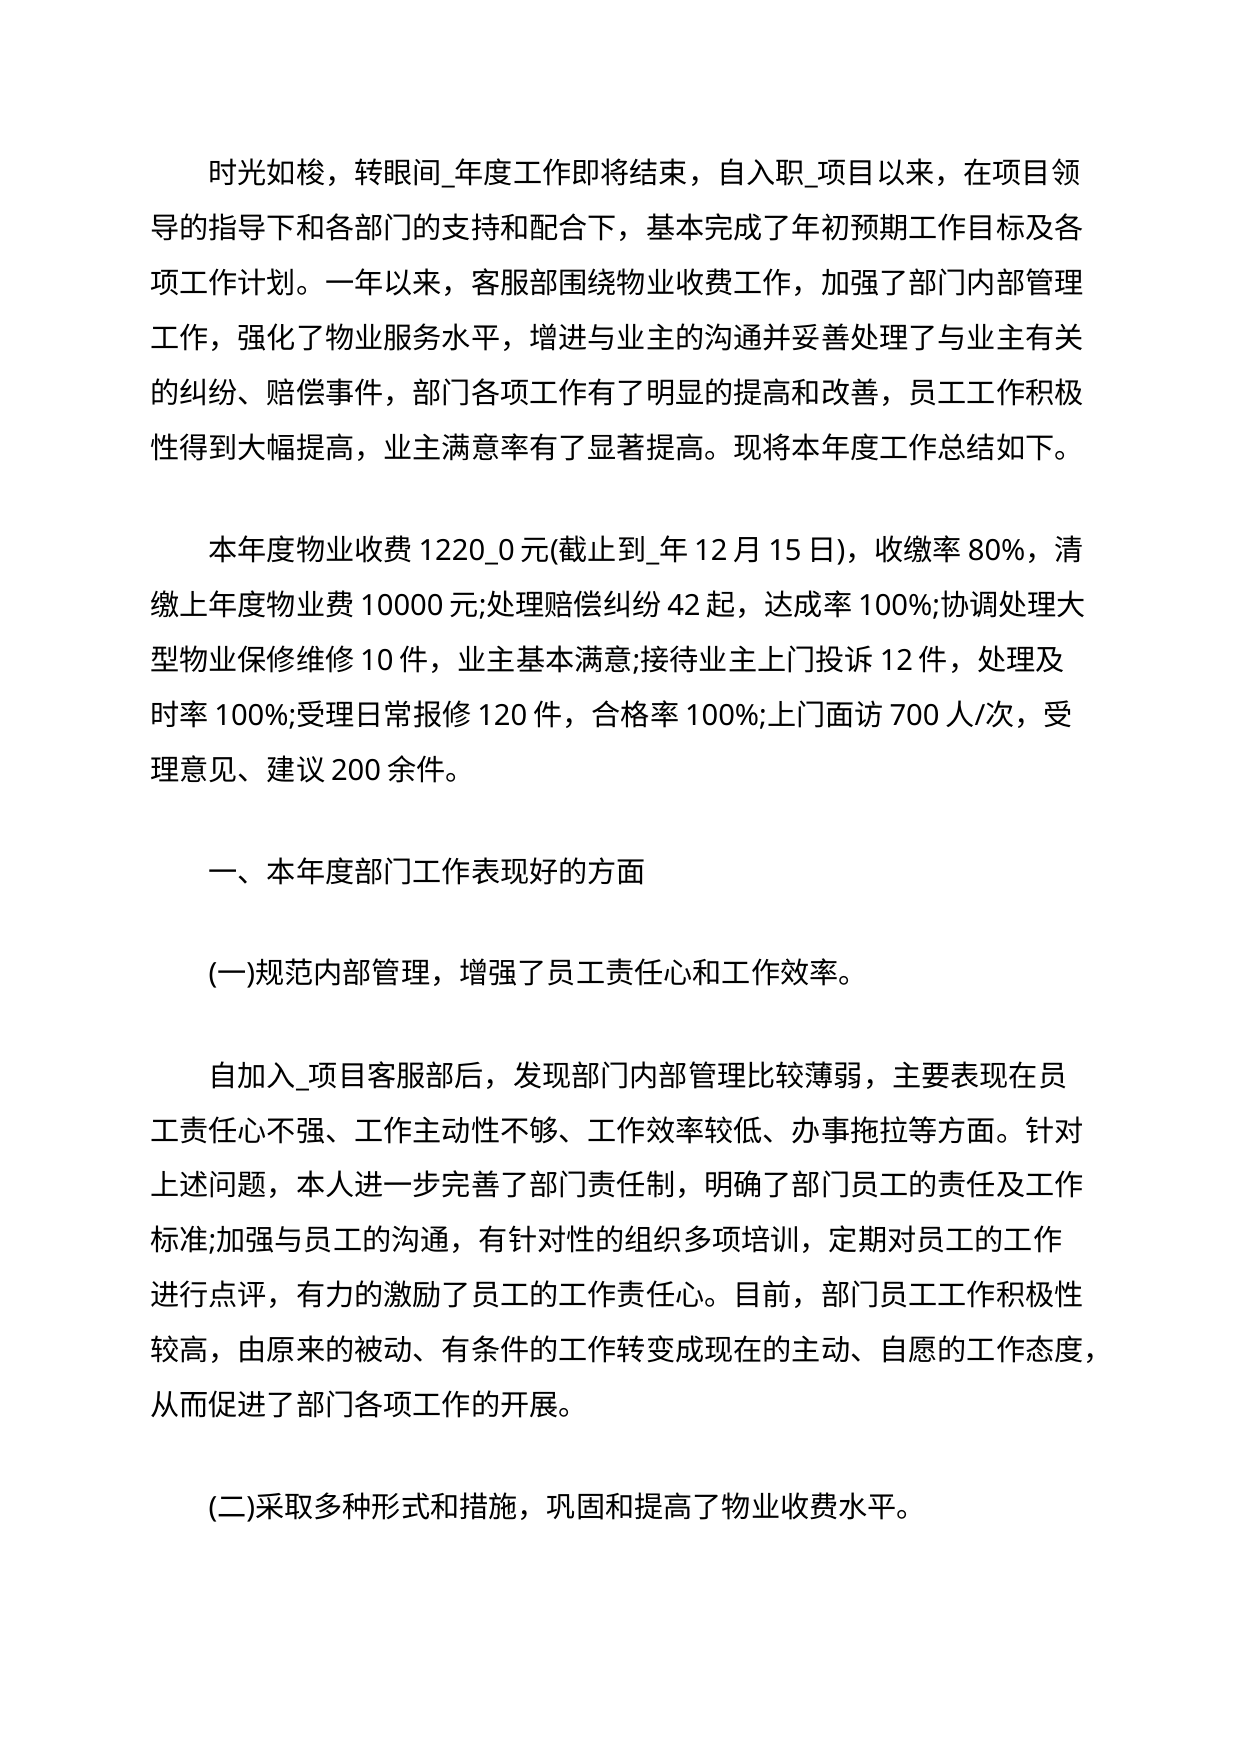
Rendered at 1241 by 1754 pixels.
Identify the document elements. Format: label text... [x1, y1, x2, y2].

text 本年度物业收费1220_0元(截止到_年12月15日)，收缴率80%，清缴上年度物业费10000元;处理赔偿纠纷42起，达成率100%;协调处理大型物业保修维修10件，业主基本满意;接待业主上门投诉12件，处理及时率100%;受理日常报修120件，合格率100%;上门面访700人/次，受理意见、建议200余件。 [150, 526, 1090, 789]
text 自加入_项目客服部后，发现部门内部管理比较薄弱，主要表现在员工责任心不强、工作主动性不够、工作效率较低、办事拖拉等方面。针对上述问题，本人进一步完善了部门责任制，明确了部门员工的责任及工作标准;加强与员工的沟通，有针对性的组织多项培训，定期对员工的工作进行点评，有力的激励了员工的工作责任心。目前，部门员工工作积极性较高，由原来的被动、有条件的工作转变成现在的主动、自愿的工作态度，从而促进了部门各项工作的开展。 [150, 1052, 1090, 1424]
text 一、本年度部门工作表现好的方面 [150, 848, 1090, 891]
text 时光如梭，转眼间_年度工作即将结束，自入职_项目以来，在项目领导的指导下和各部门的支持和配合下，基本完成了年初预期工作目标及各项工作计划。一年以来，客服部围绕物业收费工作，加强了部门内部管理工作，强化了物业服务水平，增进与业主的沟通并妥善处理了与业主有关的纠纷、赔偿事件，部门各项工作有了明显的提高和改善，员工工作积极性得到大幅提高，业主满意率有了显著提高。现将本年度工作总结如下。 [150, 150, 1090, 467]
text (二)采取多种形式和措施，巩固和提高了物业收费水平。 [150, 1483, 1090, 1526]
text (一)规范内部管理，增强了员工责任心和工作效率。 [150, 950, 1090, 992]
